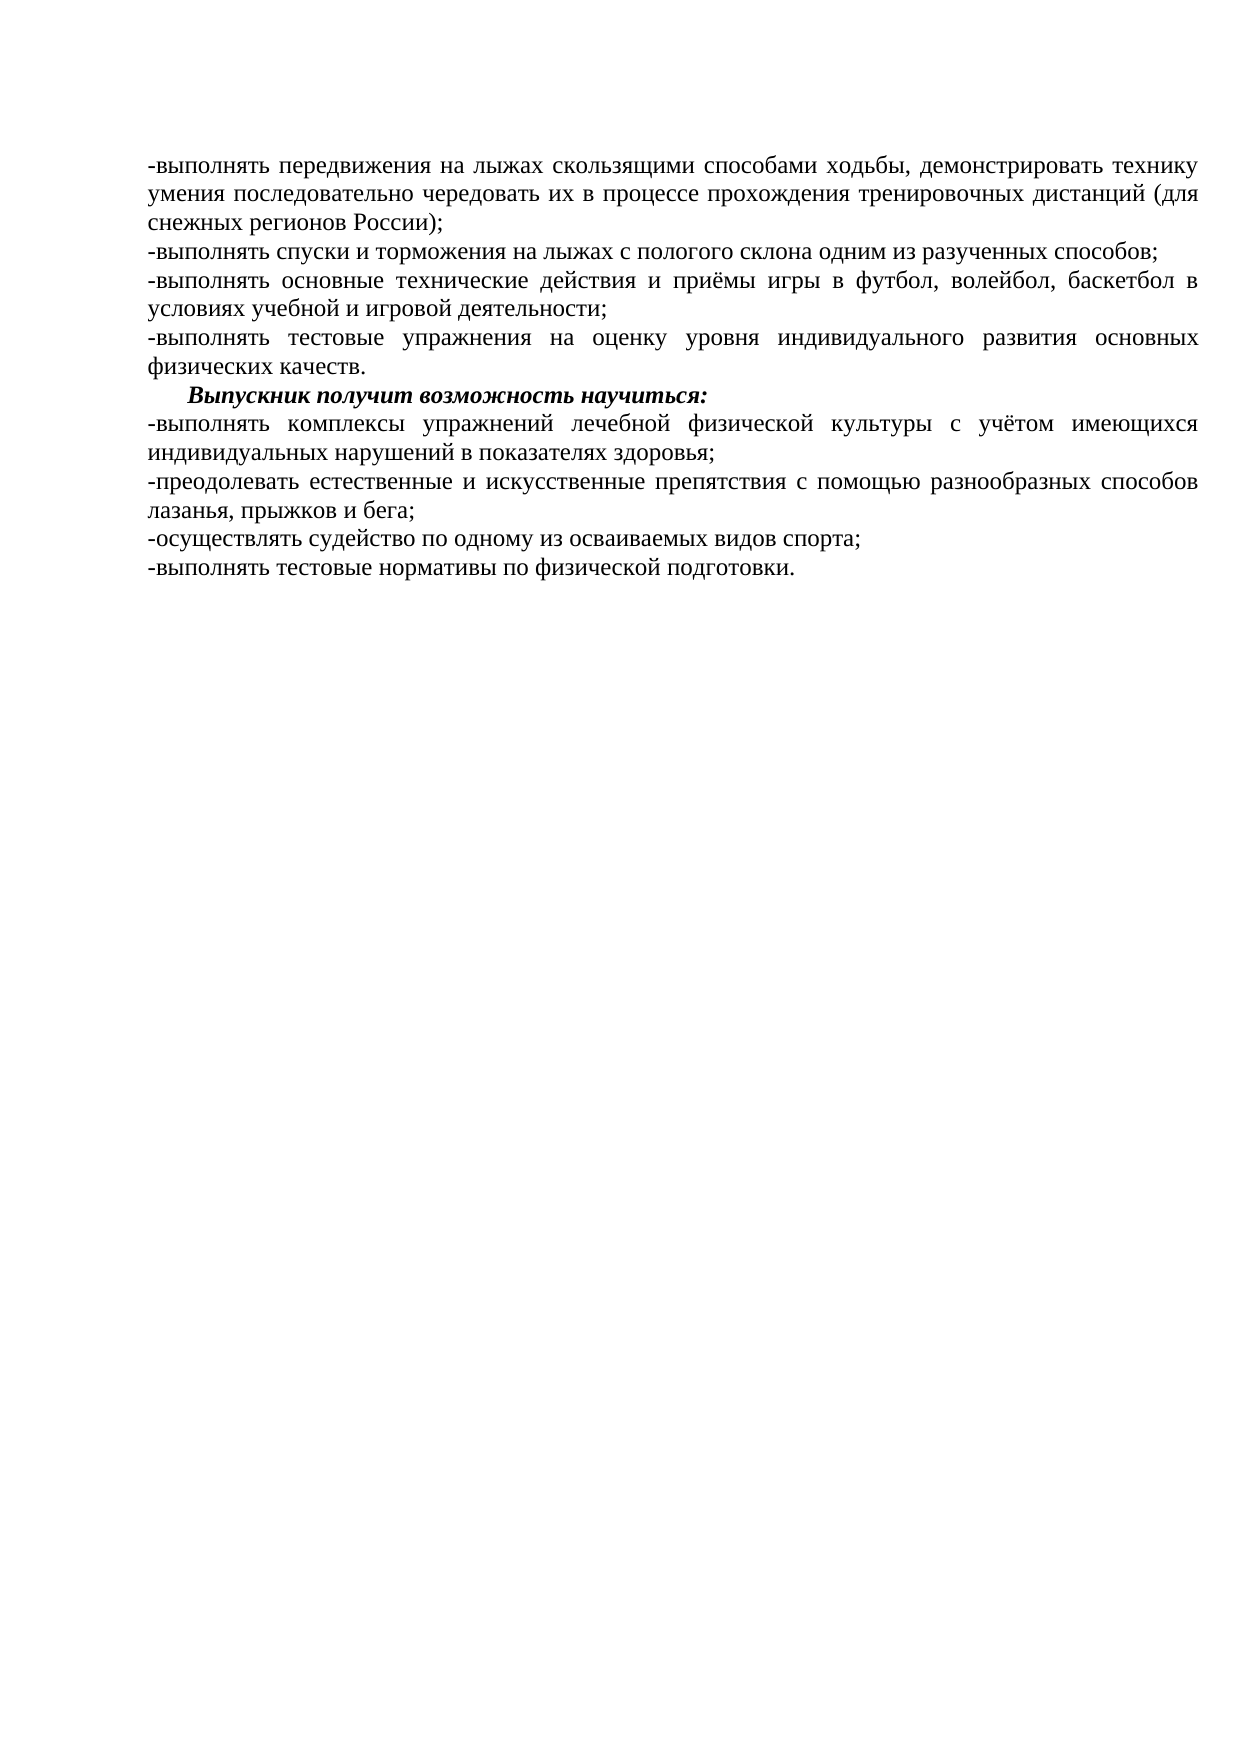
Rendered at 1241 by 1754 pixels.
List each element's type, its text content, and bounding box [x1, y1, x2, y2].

text -выполнять тестовые упражнения на оценку уровня индивидуального развития основных физических качеств. [147, 322, 1200, 380]
text -выполнять спуски и торможения на лыжах с пологого склона одним из разученных способов; [147, 236, 1200, 265]
text -выполнять тестовые нормативы по физической подготовки. [147, 552, 1200, 581]
text -выполнять основные технические действия и приёмы игры в футбол, волейбол, баскетбол в условиях учебной и игровой деятельности; [147, 265, 1200, 322]
text -выполнять комплексы упражнений лечебной физической культуры с учётом имеющихся индивидуальных нарушений в показателях здоровья; [147, 408, 1200, 466]
text Выпускник получит возможность научиться: [149, 380, 1202, 408]
text -выполнять передвижения на лыжах скользящими способами ходьбы, демонстрировать технику умения последовательно чередовать их в процессе прохождения тренировочных дистанций (для снежных регионов России); [147, 150, 1200, 236]
text -преодолевать естественные и искусственные препятствия с помощью разнообразных способов лазанья, прыжков и бега; [147, 466, 1200, 523]
text -осуществлять судейство по одному из осваиваемых видов спорта; [147, 523, 1200, 552]
